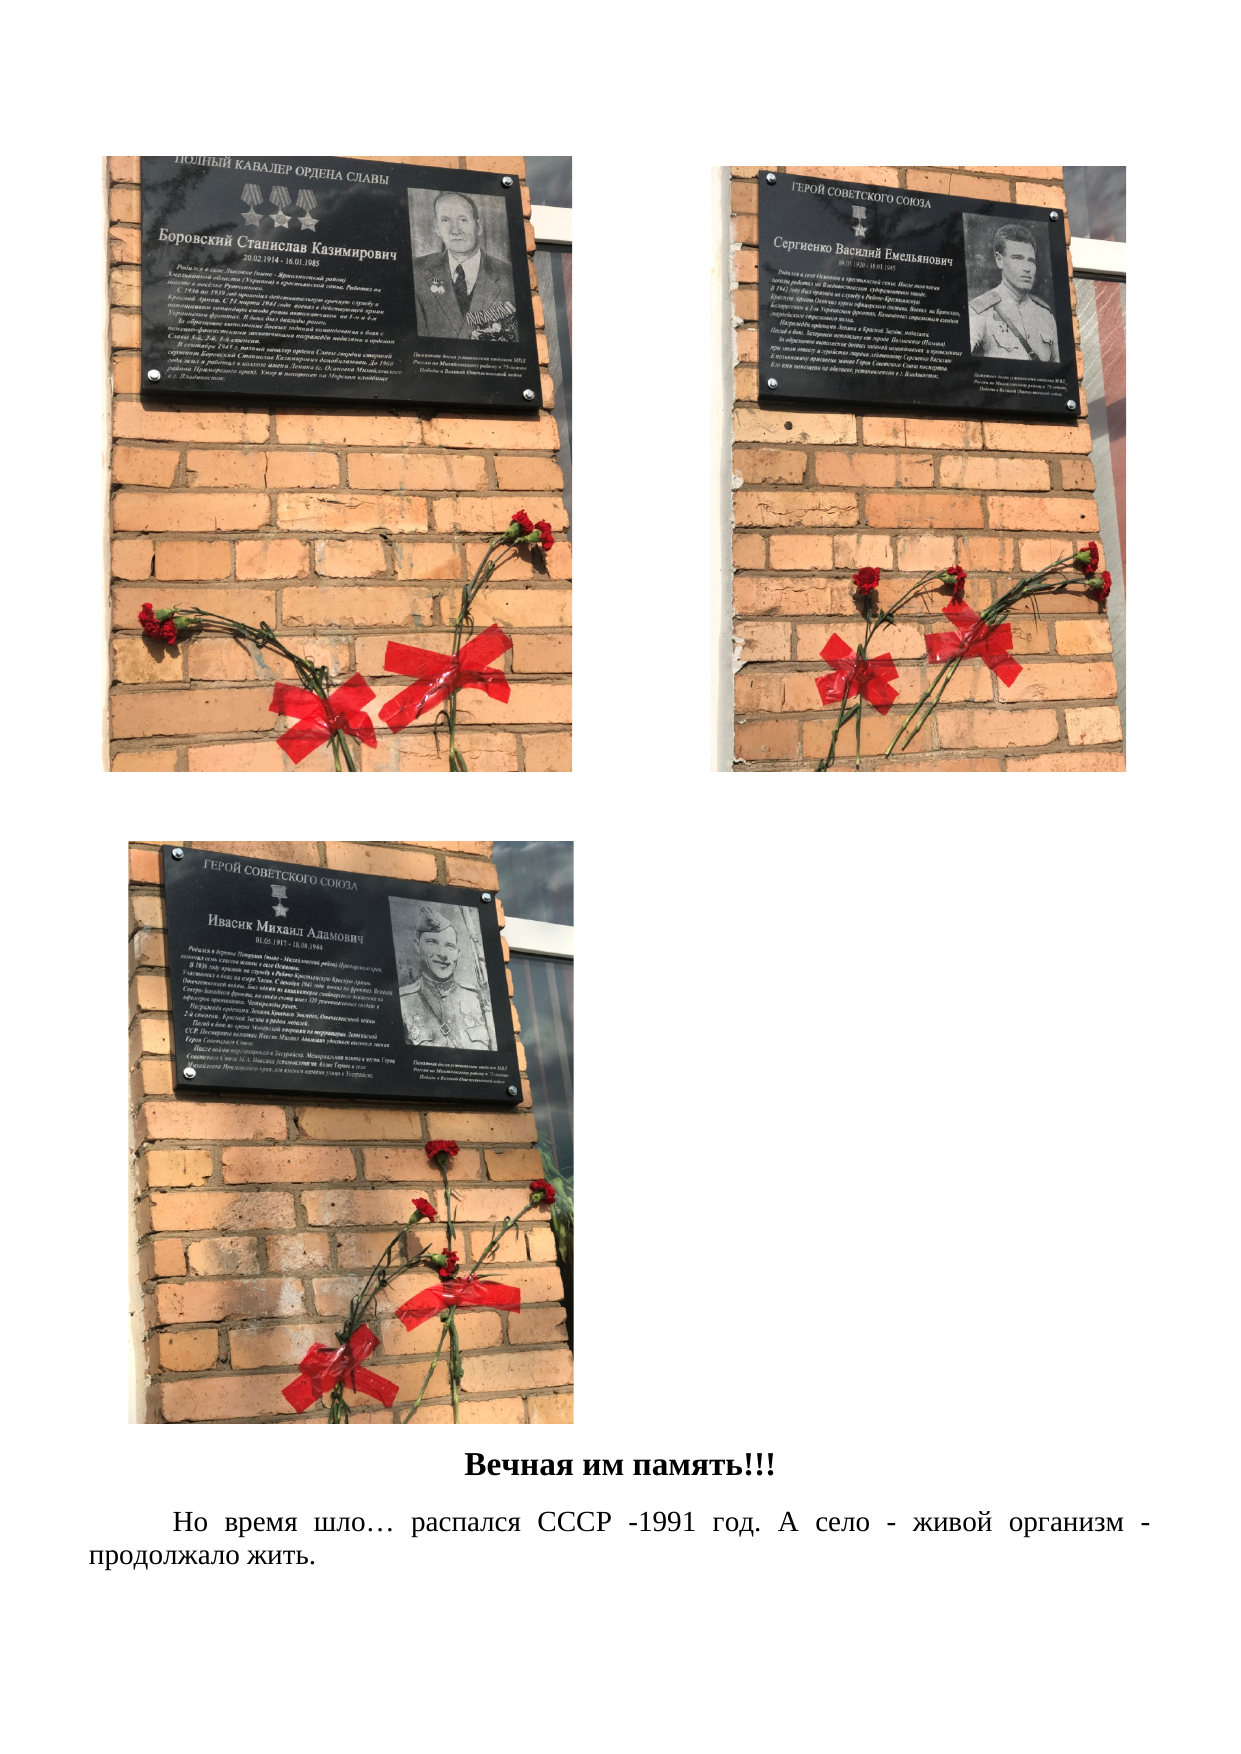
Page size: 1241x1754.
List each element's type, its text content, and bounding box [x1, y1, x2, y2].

text Вечная им память!!! [89, 1444, 1152, 1483]
picture [128, 841, 574, 1424]
text Но время шло… распался СССР -1991 год. А село - живой организм - продолжало жить. [89, 1504, 1152, 1571]
picture [101, 156, 573, 772]
picture [710, 166, 1127, 772]
